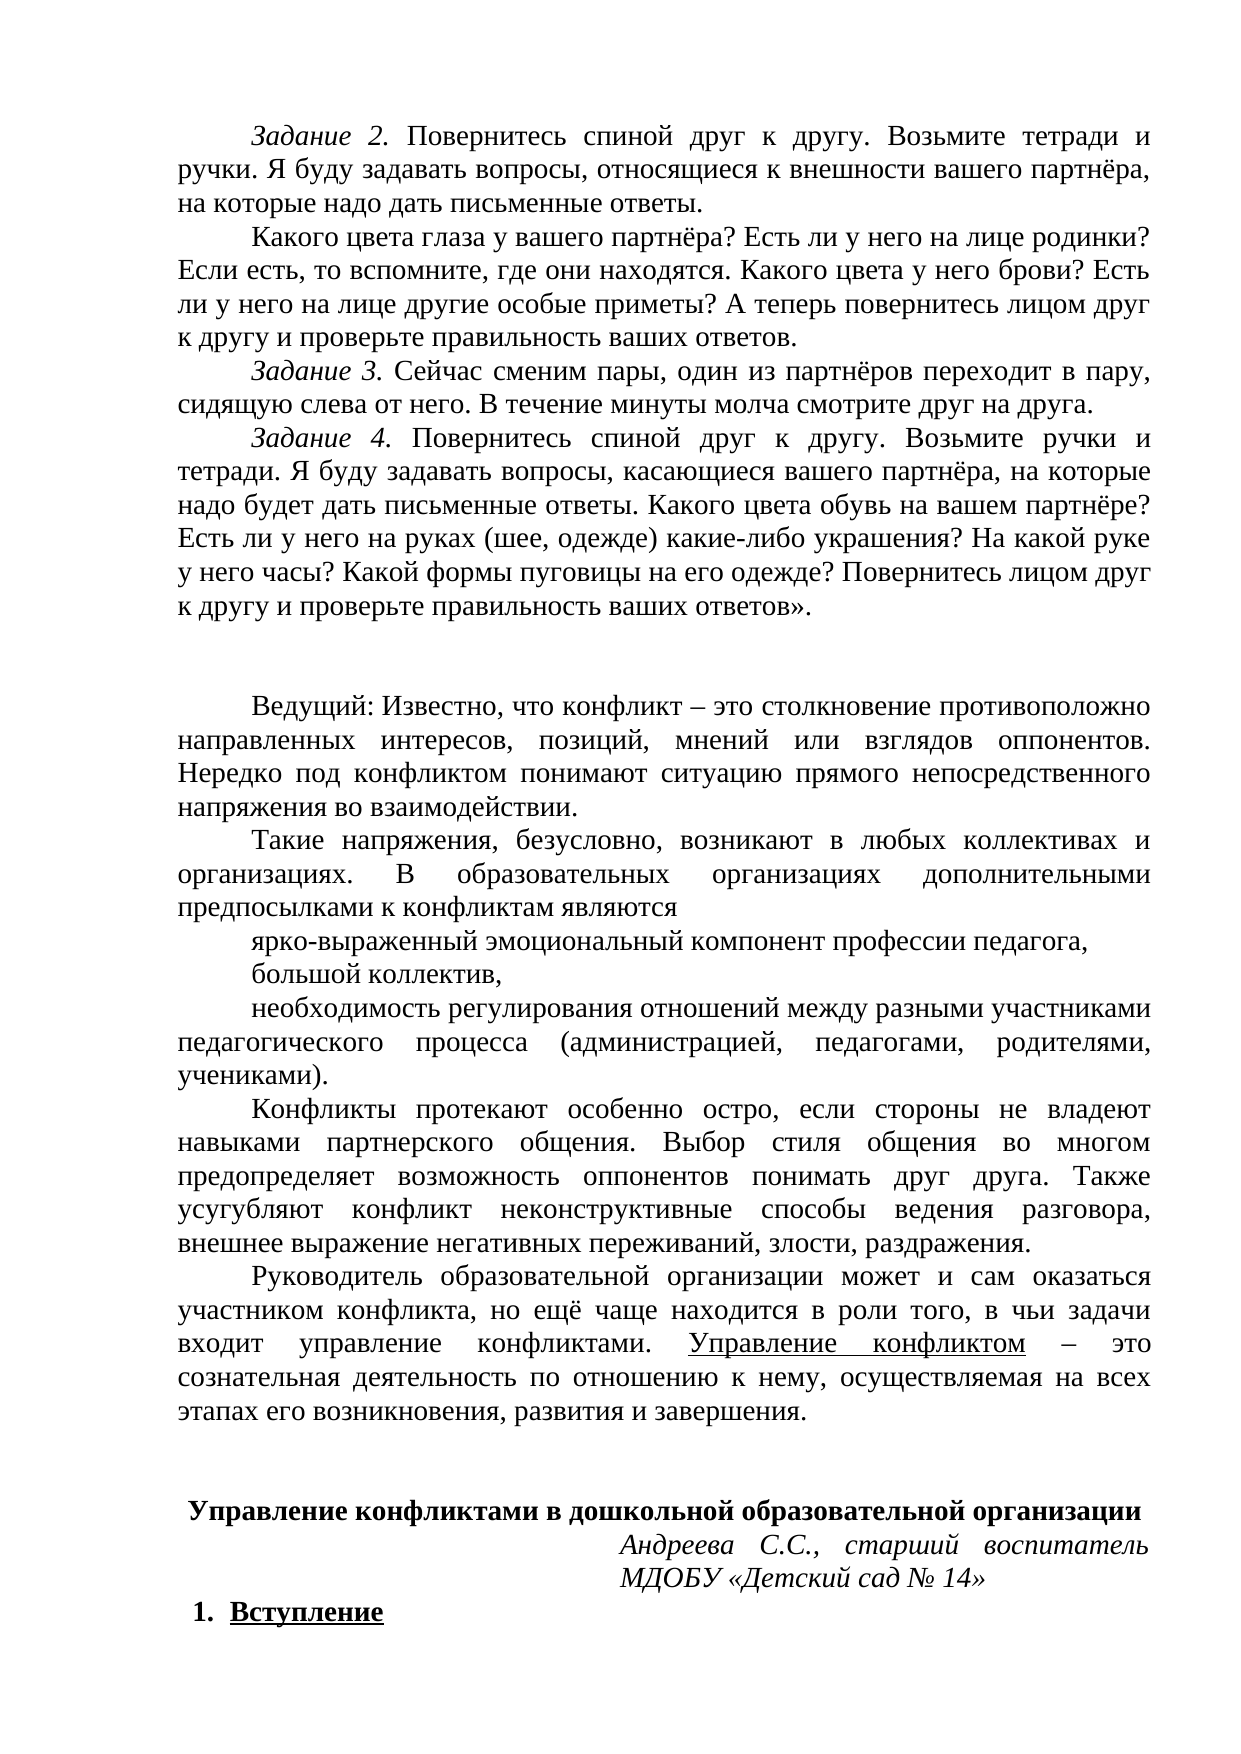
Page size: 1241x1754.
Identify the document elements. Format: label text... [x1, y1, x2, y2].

text большой коллектив, [177, 957, 1152, 990]
text Руководитель образовательной организации может и сам оказаться участником конфликта, но ещё чаще находится в роли того, в чьи задачи входит управление конфликтами. Управление конфликтом – это сознательная деятельность по отношению к нему, осуществляемая на всех этапах его возникновения, развития и завершения. [177, 1258, 1152, 1426]
text Какого цвета глаза у вашего партнёра? Есть ли у него на лице родинки? Если есть, то вспомните, где они находятся. Какого цвета у него брови? Есть ли у него на лице другие особые приметы? А теперь повернитесь лицом друг к другу и проверьте правильность ваших ответов. [177, 219, 1152, 353]
text Задание 4. Повернитесь спиной друг к другу. Возьмите ручки и тетради. Я буду задавать вопросы, касающиеся вашего партнёра, на которые надо будет дать письменные ответы. Какого цвета обувь на вашем партнёре? Есть ли у него на руках (шее, одежде) какие-либо украшения? На какой руке у него часы? Какой формы пуговицы на его одежде? Повернитесь лицом друг к другу и проверьте правильность ваших ответов». [177, 420, 1152, 621]
text Андреева С.С., старший воспитатель МДОБУ «Детский сад № 14» [620, 1527, 1152, 1594]
text Задание 2. Повернитесь спиной друг к другу. Возьмите тетради и ручки. Я буду задавать вопросы, относящиеся к внешности вашего партнёра, на которые надо дать письменные ответы. [177, 118, 1152, 219]
text Управление конфликтами в дошкольной образовательной организации [177, 1493, 1152, 1527]
text Конфликты протекают особенно остро, если стороны не владеют навыками партнерского общения. Выбор стиля общения во многом предопределяет возможность оппонентов понимать друг друга. Также усугубляют конфликт неконструктивные способы ведения разговора, внешнее выражение негативных переживаний, злости, раздражения. [177, 1091, 1152, 1258]
text Ведущий: Известно, что конфликт – это столкновение противоположно направленных интересов, позиций, мнений или взглядов оппонентов. Нередко под конфликтом понимают ситуацию прямого непосредственного напряжения во взаимодействии. [177, 688, 1152, 822]
text ярко-выраженный эмоциональный компонент профессии педагога, [177, 923, 1152, 957]
text необходимость регулирования отношений между разными участниками педагогического процесса (администрацией, педагогами, родителями, учениками). [177, 990, 1152, 1091]
text Такие напряжения, безусловно, возникают в любых коллективах и организациях. В образовательных организациях дополнительными предпосылками к конфликтам являются [177, 822, 1152, 923]
text Задание 3. Сейчас сменим пары, один из партнёров переходит в пару, сидящую слева от него. В течение минуты молча смотрите друг на друга. [177, 353, 1152, 420]
list Вступление [192, 1594, 1152, 1627]
